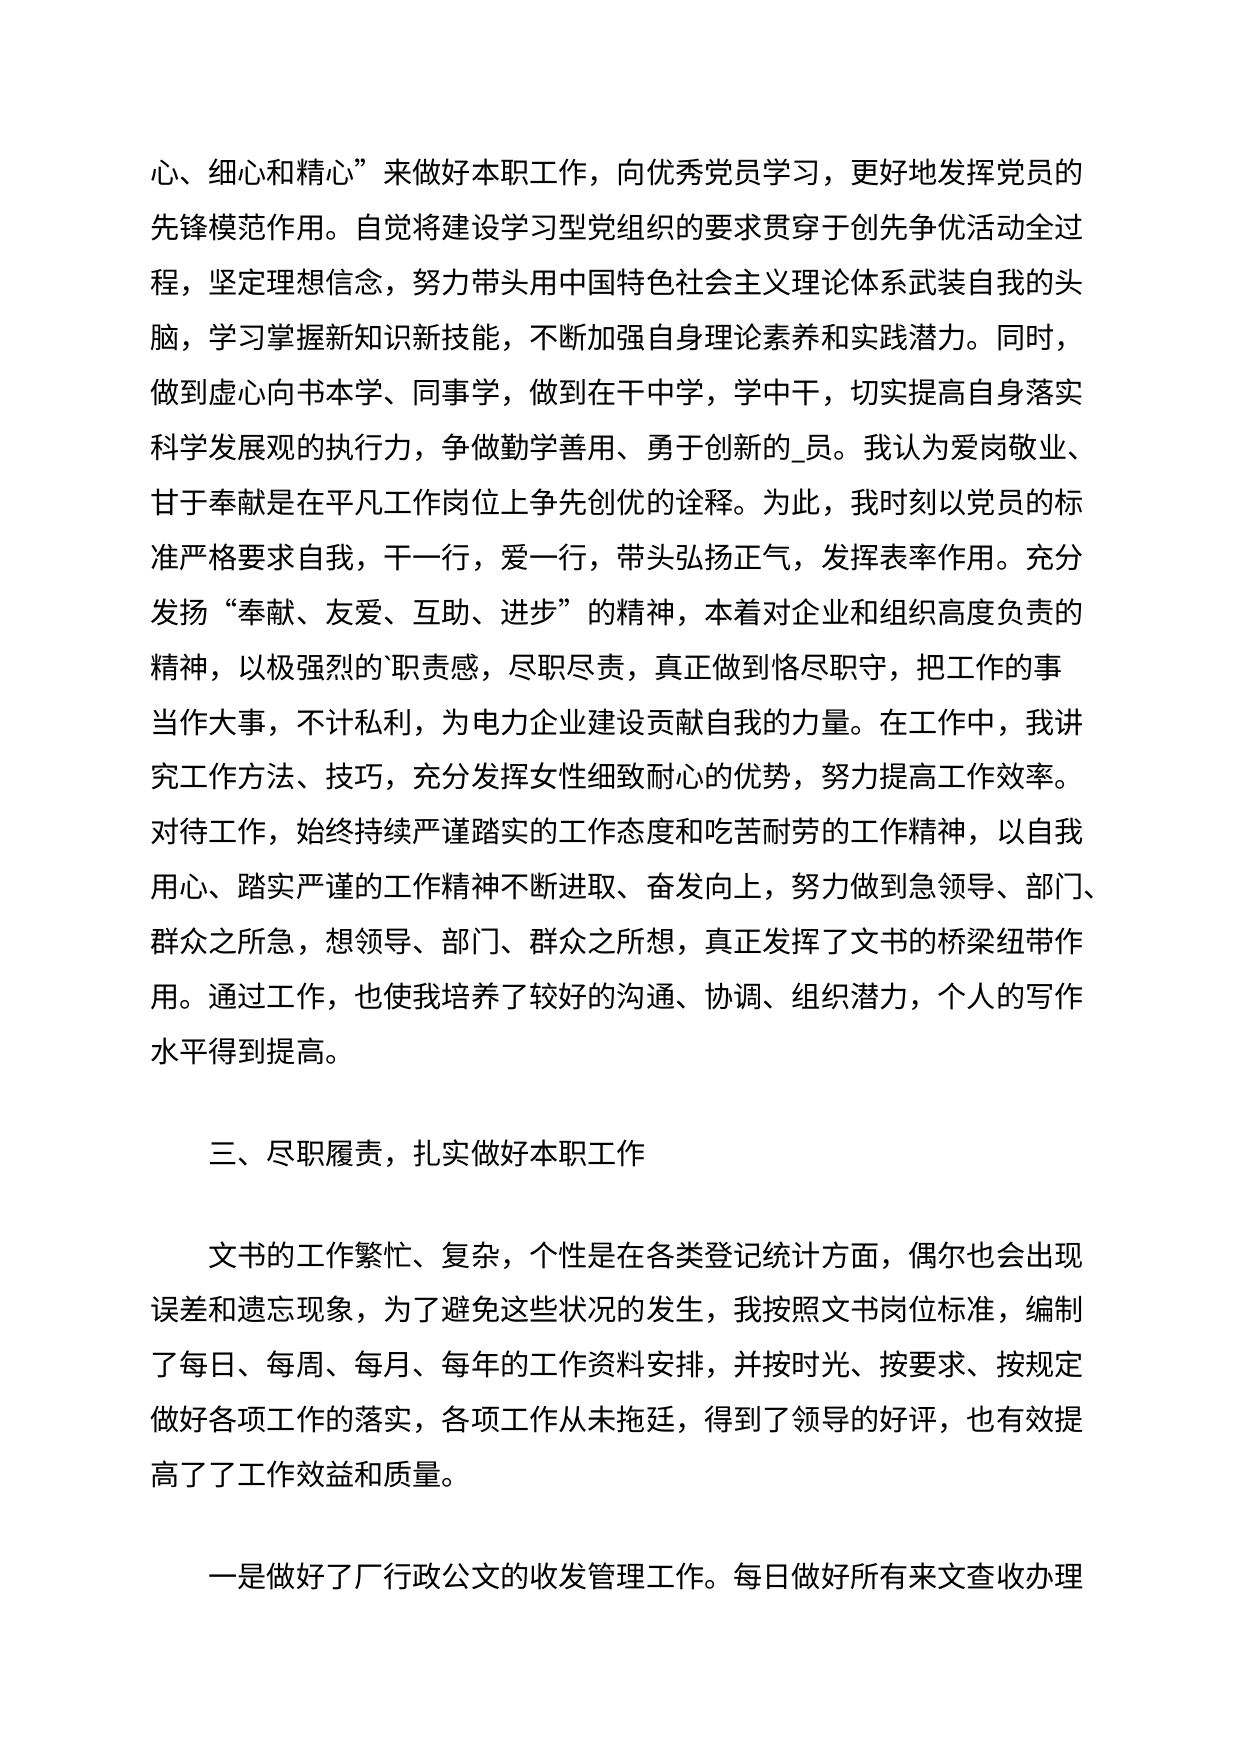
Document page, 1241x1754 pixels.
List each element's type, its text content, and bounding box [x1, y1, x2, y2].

text 三、尽职履责，扎实做好本职工作 [150, 1130, 1090, 1173]
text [150, 150, 1090, 1071]
text 文书的工作繁忙、复杂，个性是在各类登记统计方面，偶尔也会出现误差和遗忘现象，为了避免这些状况的发生，我按照文书岗位标准，编制了每日、每周、每月、每年的工作资料安排，并按时光、按要求、按规定做好各项工作的落实，各项工作从未拖廷，得到了领导的好评，也有效提高了了工作效益和质量。 [150, 1232, 1090, 1494]
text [150, 1553, 1090, 1596]
